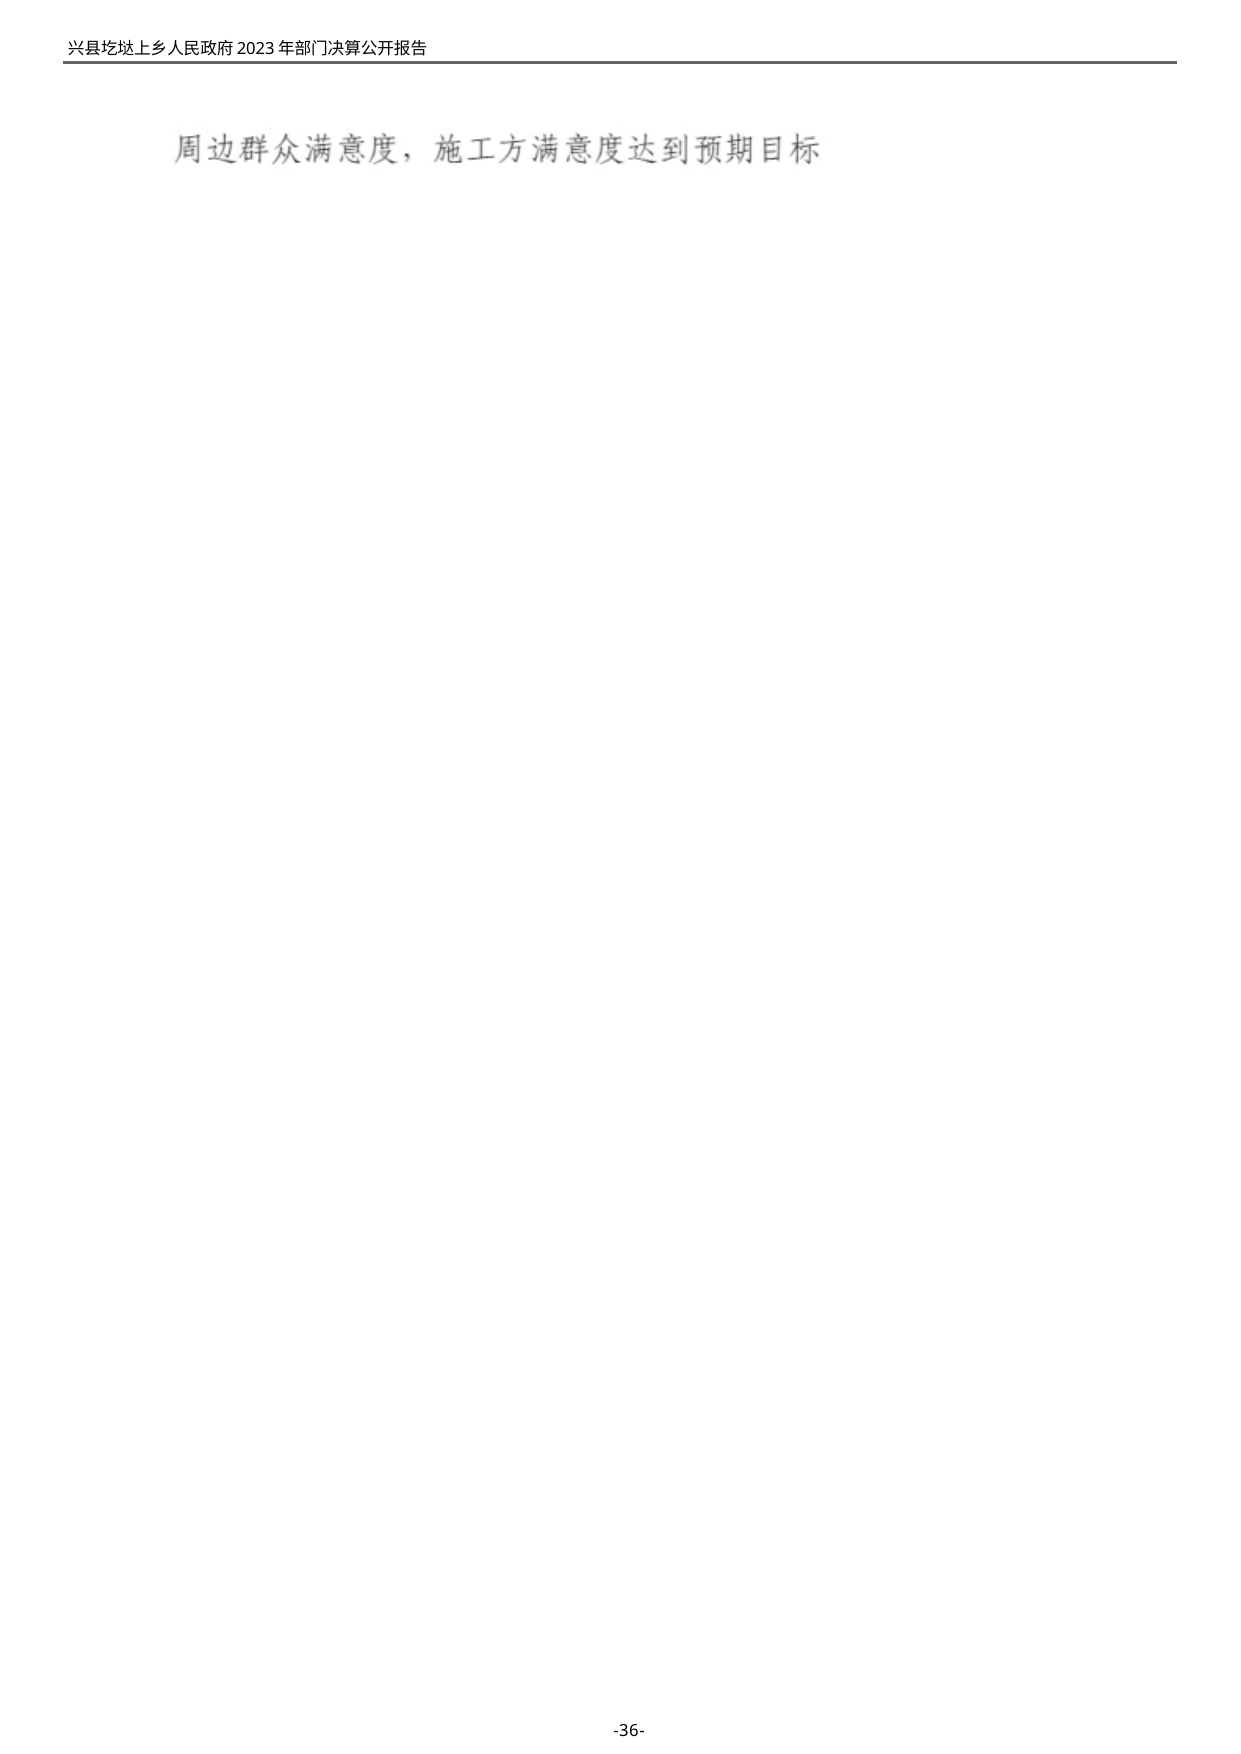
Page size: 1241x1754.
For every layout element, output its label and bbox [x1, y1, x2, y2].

picture [121, 121, 1121, 194]
